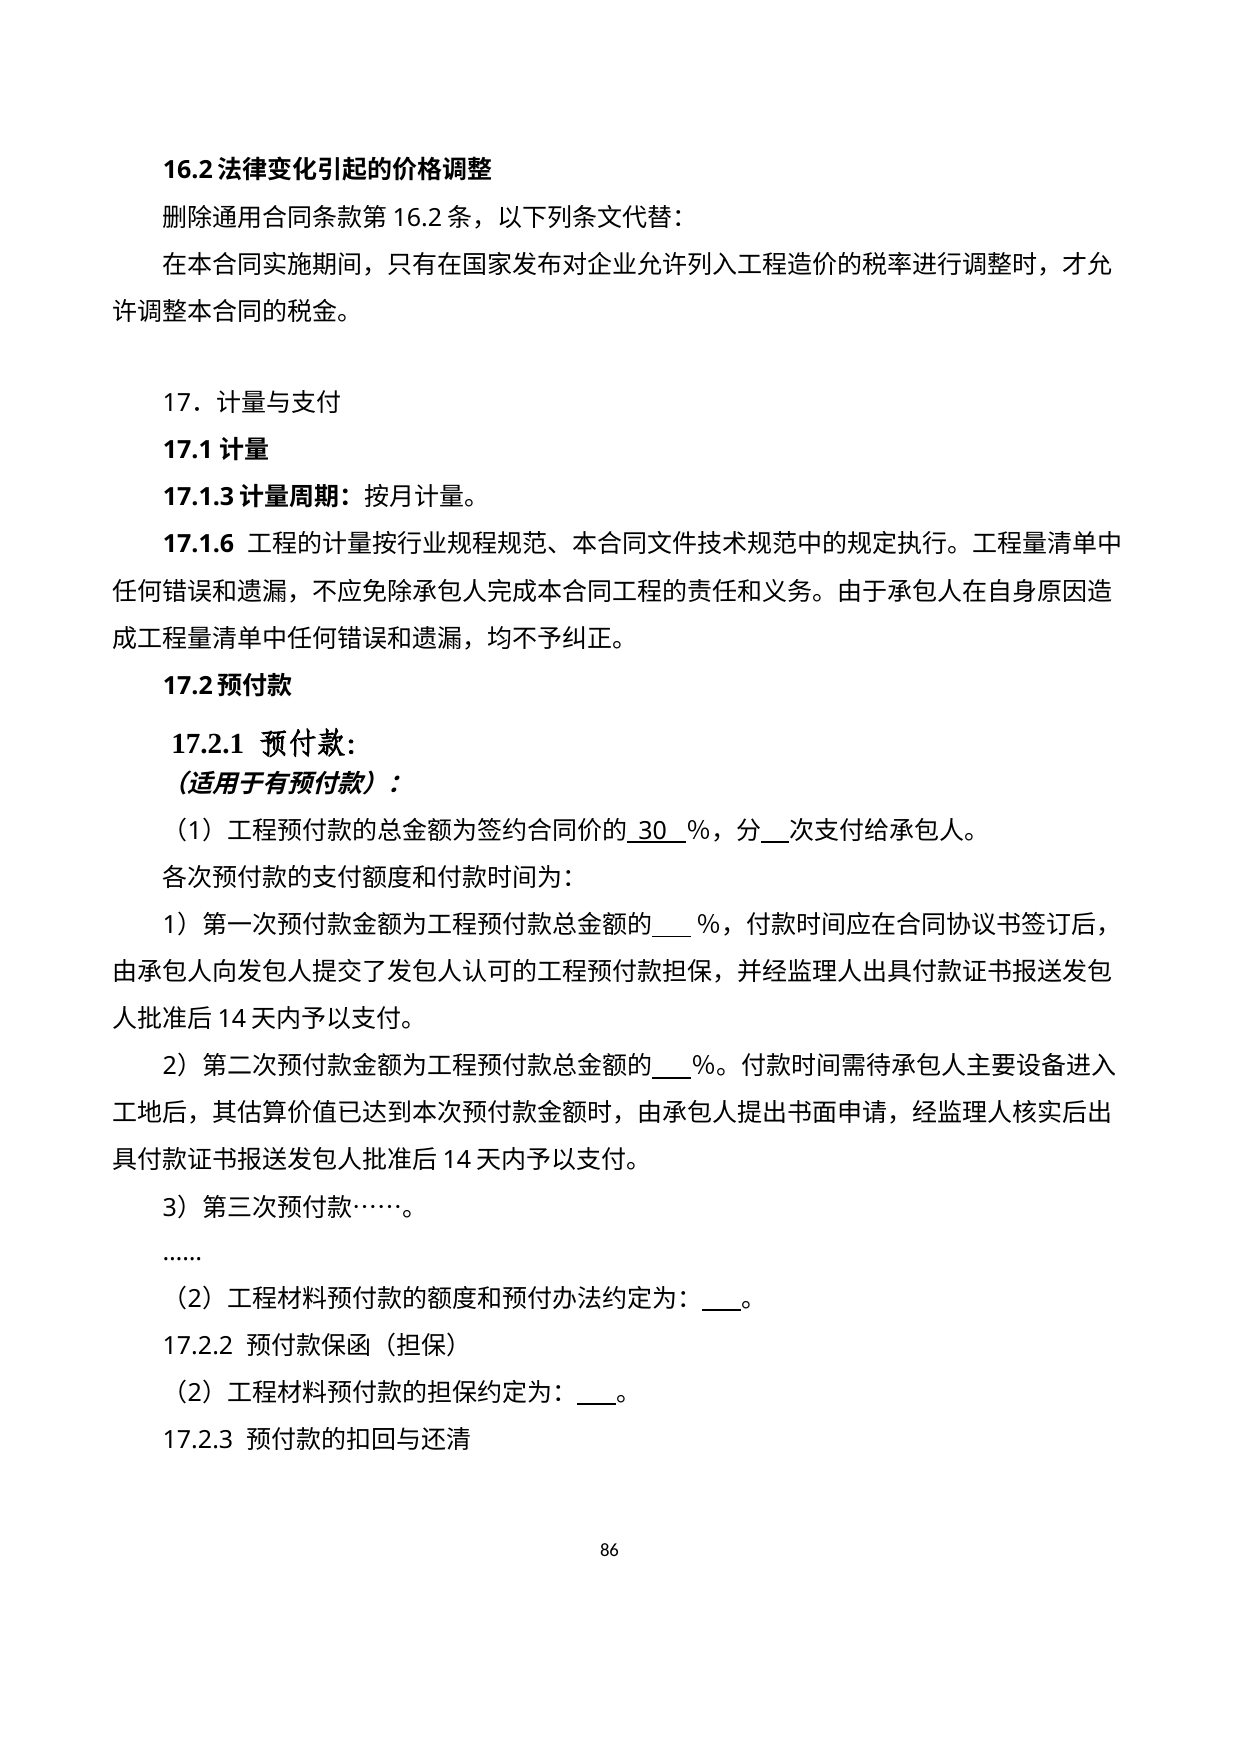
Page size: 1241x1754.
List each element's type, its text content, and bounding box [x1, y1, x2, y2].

text 17.2.2 预付款保函（担保） [112, 1325, 1128, 1362]
text 17.1 计量 [112, 430, 1128, 466]
subtitle 16.2法律变化引起的价格调整 [112, 150, 1128, 186]
text 在本合同实施期间，只有在国家发布对企业允许列入工程造价的税率进行调整时，才允许调整本合同的税金。 [112, 244, 1128, 327]
text 3）第三次预付款……。 [112, 1187, 1128, 1223]
text 17.1.6 工程的计量按行业规程规范、本合同文件技术规范中的规定执行。工程量清单中任何错误和遗漏，不应免除承包人完成本合同工程的责任和义务。由于承包人在自身原因造成工程量清单中任何错误和遗漏，均不予纠正。 [112, 524, 1128, 654]
text 17.1.3计量周期：按月计量。 [112, 477, 1128, 513]
text 1）第一次预付款金额为工程预付款总金额的 ％，付款时间应在合同协议书签订后，由承包人向发包人提交了发包人认可的工程预付款担保，并经监理人出具付款证书报送发包人批准后14天内予以支付。 [112, 904, 1128, 1035]
text （2）工程材料预付款的额度和预付办法约定为： 。 [112, 1278, 1128, 1314]
text 17.2.1 预付款： [112, 712, 1128, 763]
text …… [112, 1234, 1128, 1268]
text （1）工程预付款的总金额为签约合同价的 30 ％，分 次支付给承包人。 [112, 810, 1128, 847]
subtitle 17．计量与支付 [112, 383, 1128, 419]
text 17.2预付款 [112, 665, 1128, 701]
text （适用于有预付款）： [112, 763, 1128, 799]
text 17.2.3 预付款的扣回与还清 [112, 1419, 1128, 1456]
text 2）第二次预付款金额为工程预付款总金额的 ％。付款时间需待承包人主要设备进入工地后，其估算价值已达到本次预付款金额时，由承包人提出书面申请，经监理人核实后出具付款证书报送发包人批准后14天内予以支付。 [112, 1046, 1128, 1176]
text （2）工程材料预付款的担保约定为： 。 [112, 1372, 1128, 1409]
text 各次预付款的支付额度和付款时间为： [112, 857, 1128, 894]
text 删除通用合同条款第16.2条，以下列条文代替： [112, 197, 1128, 233]
